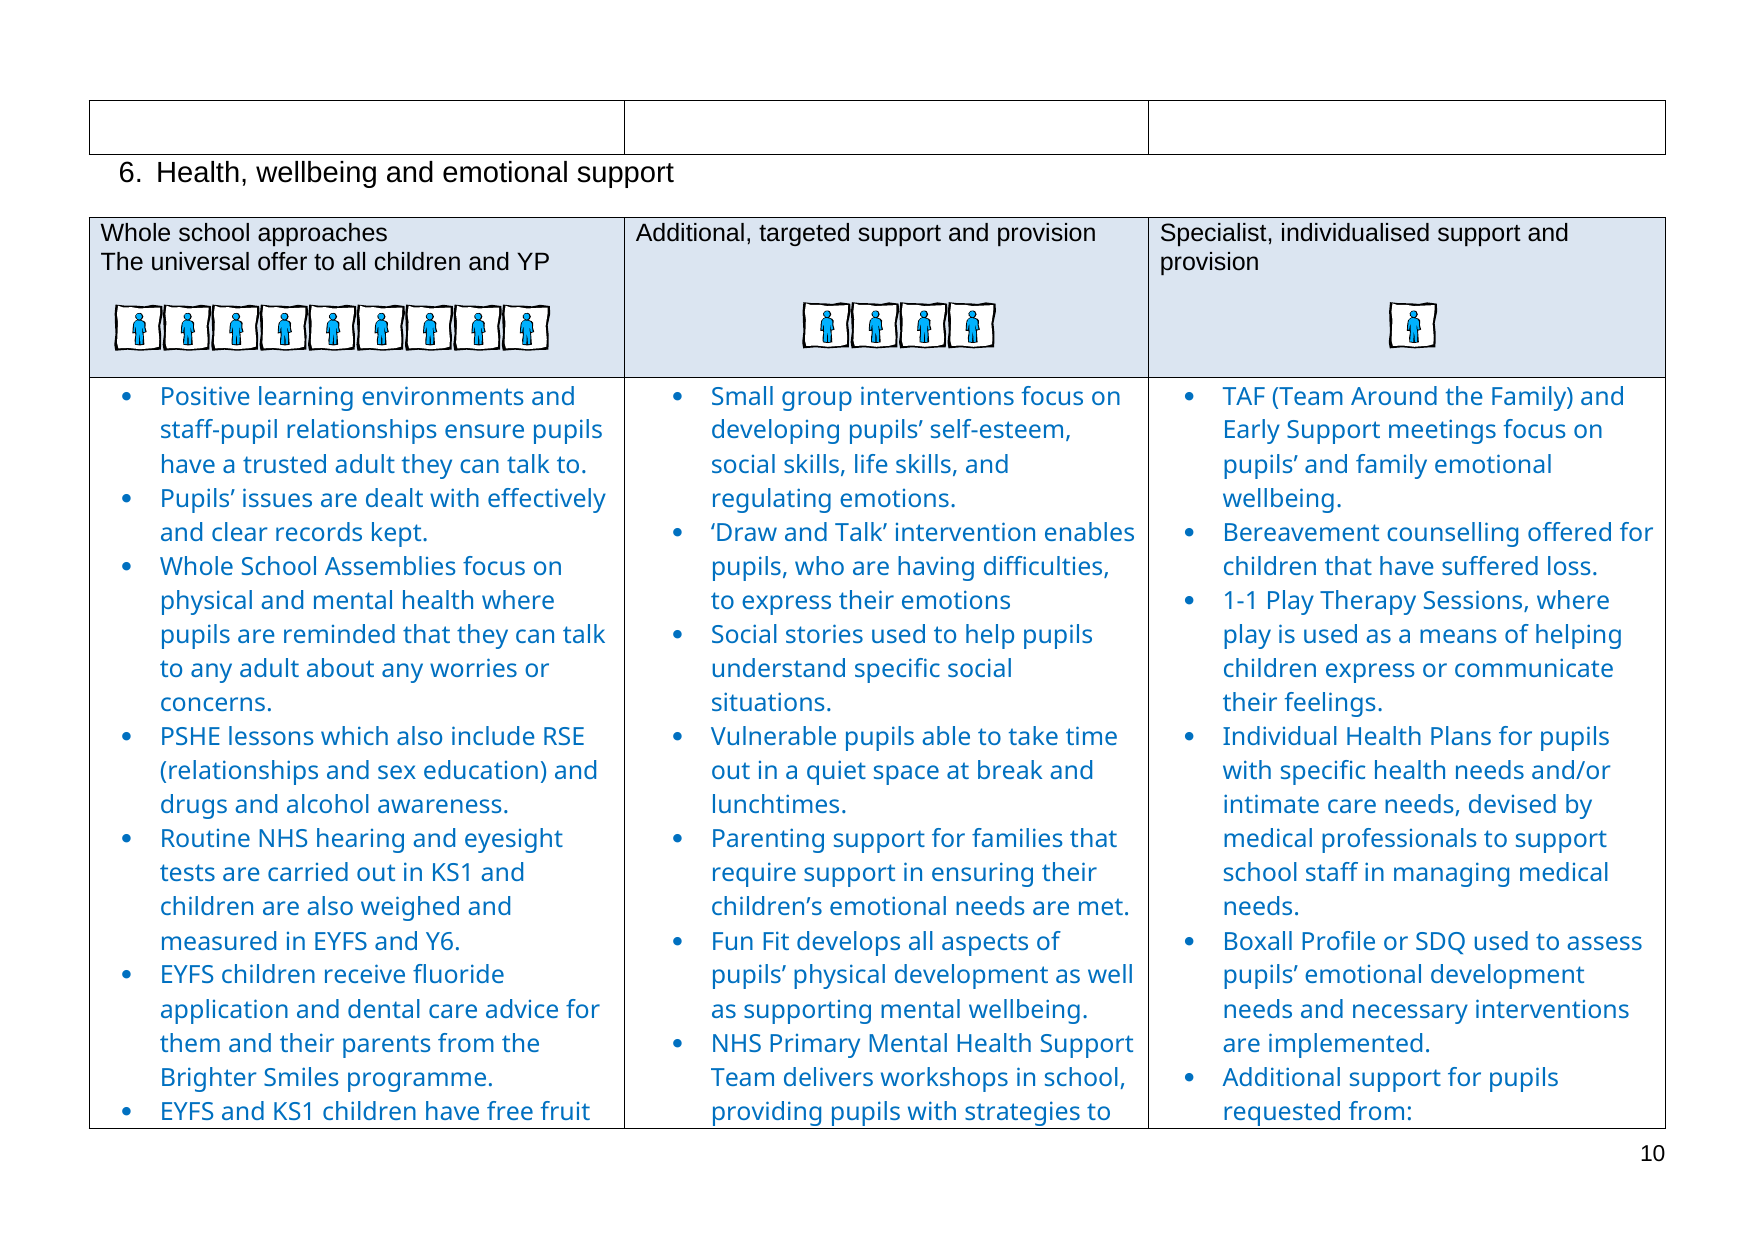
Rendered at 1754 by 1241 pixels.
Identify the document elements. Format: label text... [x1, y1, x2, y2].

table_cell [625, 101, 1148, 154]
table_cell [1149, 101, 1665, 154]
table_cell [90, 378, 624, 1127]
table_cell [1149, 378, 1665, 1127]
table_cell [625, 378, 1148, 1127]
table_header Specialist, individualised support and provision [1149, 218, 1665, 377]
table_header Additional, targeted support and provision [625, 218, 1148, 377]
list Health, wellbeing and emotional support [118, 155, 1665, 188]
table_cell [90, 101, 624, 154]
table_header Whole school approaches The universal offer to all children and YP [90, 218, 624, 377]
